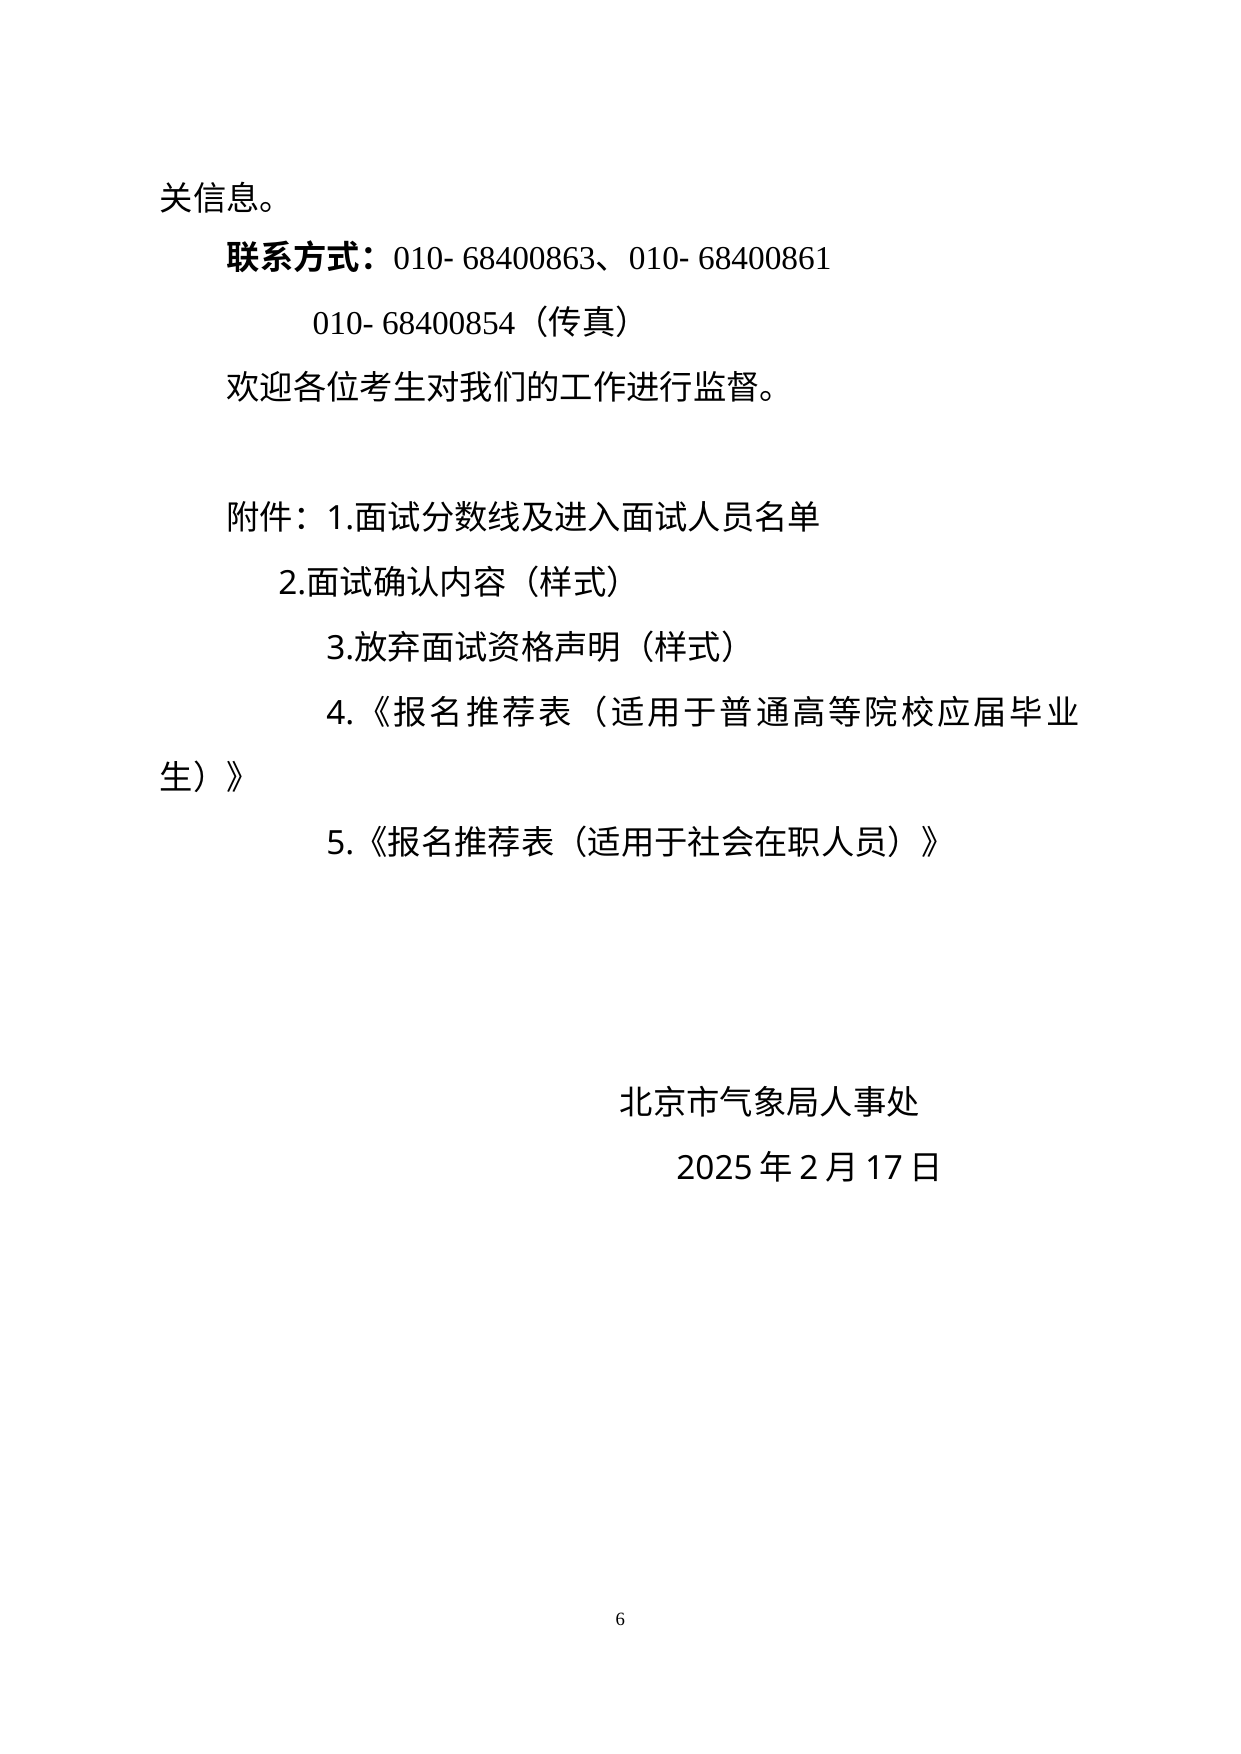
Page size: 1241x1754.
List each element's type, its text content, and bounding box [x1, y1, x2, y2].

text 3.放弃面试资格声明（样式） [159, 612, 1081, 677]
text 附件：1.面试分数线及进入面试人员名单 [159, 482, 1081, 547]
text 欢迎各位考生对我们的工作进行监督。 [159, 352, 1081, 417]
text 2.面试确认内容（样式） [159, 547, 1081, 612]
text 联系方式：010- 68400863、010- 68400861 [159, 222, 1081, 287]
text 北京市气象局人事处 [159, 1067, 1081, 1132]
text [159, 162, 1081, 222]
text 5.《报名推荐表（适用于社会在职人员）》 [159, 807, 1081, 872]
text 2025年2月17日 [159, 1132, 1081, 1197]
text 010- 68400854（传真） [159, 287, 1081, 352]
text 4.《报名推荐表（适用于普通高等院校应届毕业生）》 [159, 677, 1081, 807]
